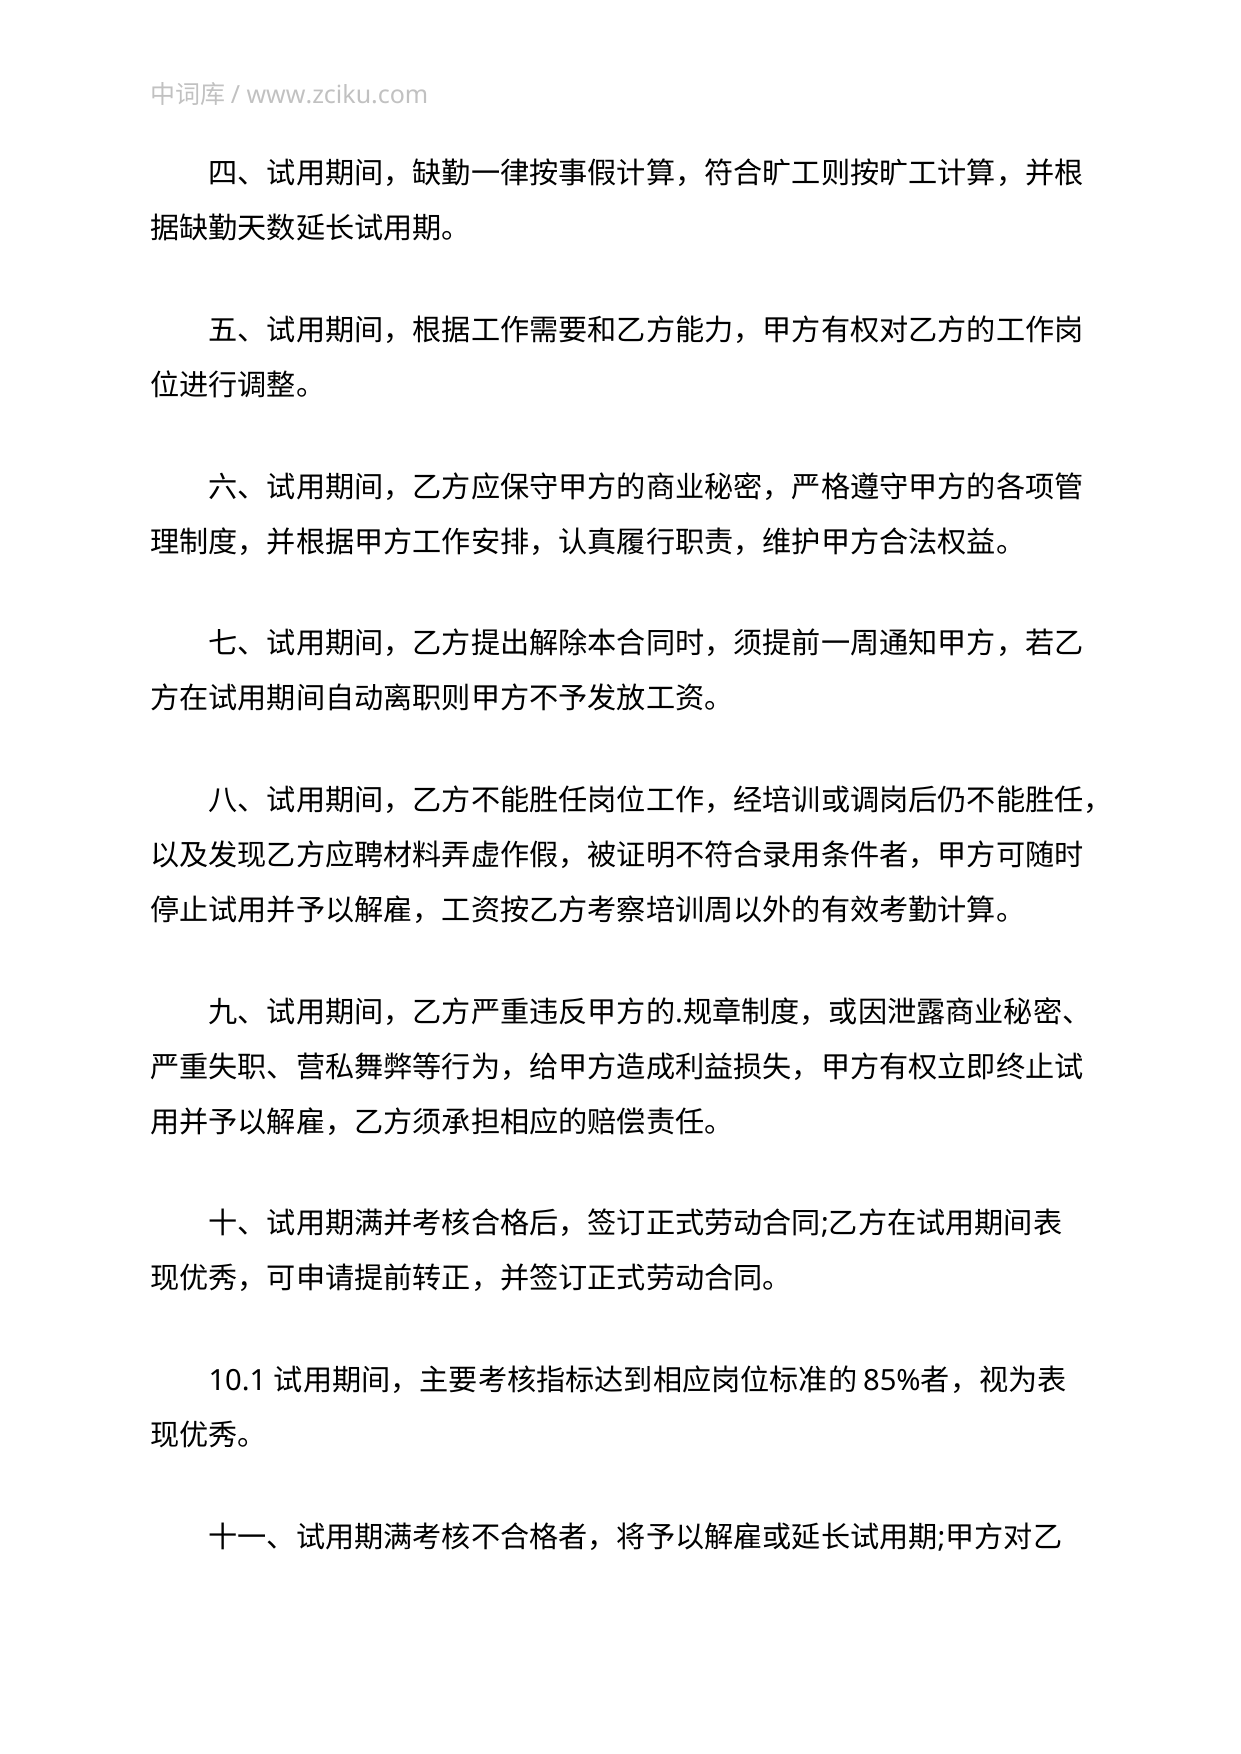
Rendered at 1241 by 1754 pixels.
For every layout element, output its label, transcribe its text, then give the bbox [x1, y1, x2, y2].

text 10.1 试用期间，主要考核指标达到相应岗位标准的85%者，视为表现优秀。 [150, 1357, 1090, 1454]
text 六、试用期间，乙方应保守甲方的商业秘密，严格遵守甲方的各项管理制度，并根据甲方工作安排，认真履行职责，维护甲方合法权益。 [150, 463, 1090, 561]
text 八、试用期间，乙方不能胜任岗位工作，经培训或调岗后仍不能胜任，以及发现乙方应聘材料弄虚作假，被证明不符合录用条件者，甲方可随时停止试用并予以解雇，工资按乙方考察培训周以外的有效考勤计算。 [150, 777, 1090, 929]
text 十、试用期满并考核合格后，签订正式劳动合同;乙方在试用期间表现优秀，可申请提前转正，并签订正式劳动合同。 [150, 1200, 1090, 1297]
text 九、试用期间，乙方严重违反甲方的.规章制度，或因泄露商业秘密、严重失职、营私舞弊等行为，给甲方造成利益损失，甲方有权立即终止试用并予以解雇，乙方须承担相应的赔偿责任。 [150, 988, 1090, 1140]
text 四、试用期间，缺勤一律按事假计算，符合旷工则按旷工计算，并根据缺勤天数延长试用期。 [150, 150, 1090, 247]
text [150, 1513, 1090, 1556]
text 七、试用期间，乙方提出解除本合同时，须提前一周通知甲方，若乙方在试用期间自动离职则甲方不予发放工资。 [150, 620, 1090, 717]
text 五、试用期间，根据工作需要和乙方能力，甲方有权对乙方的工作岗位进行调整。 [150, 307, 1090, 404]
